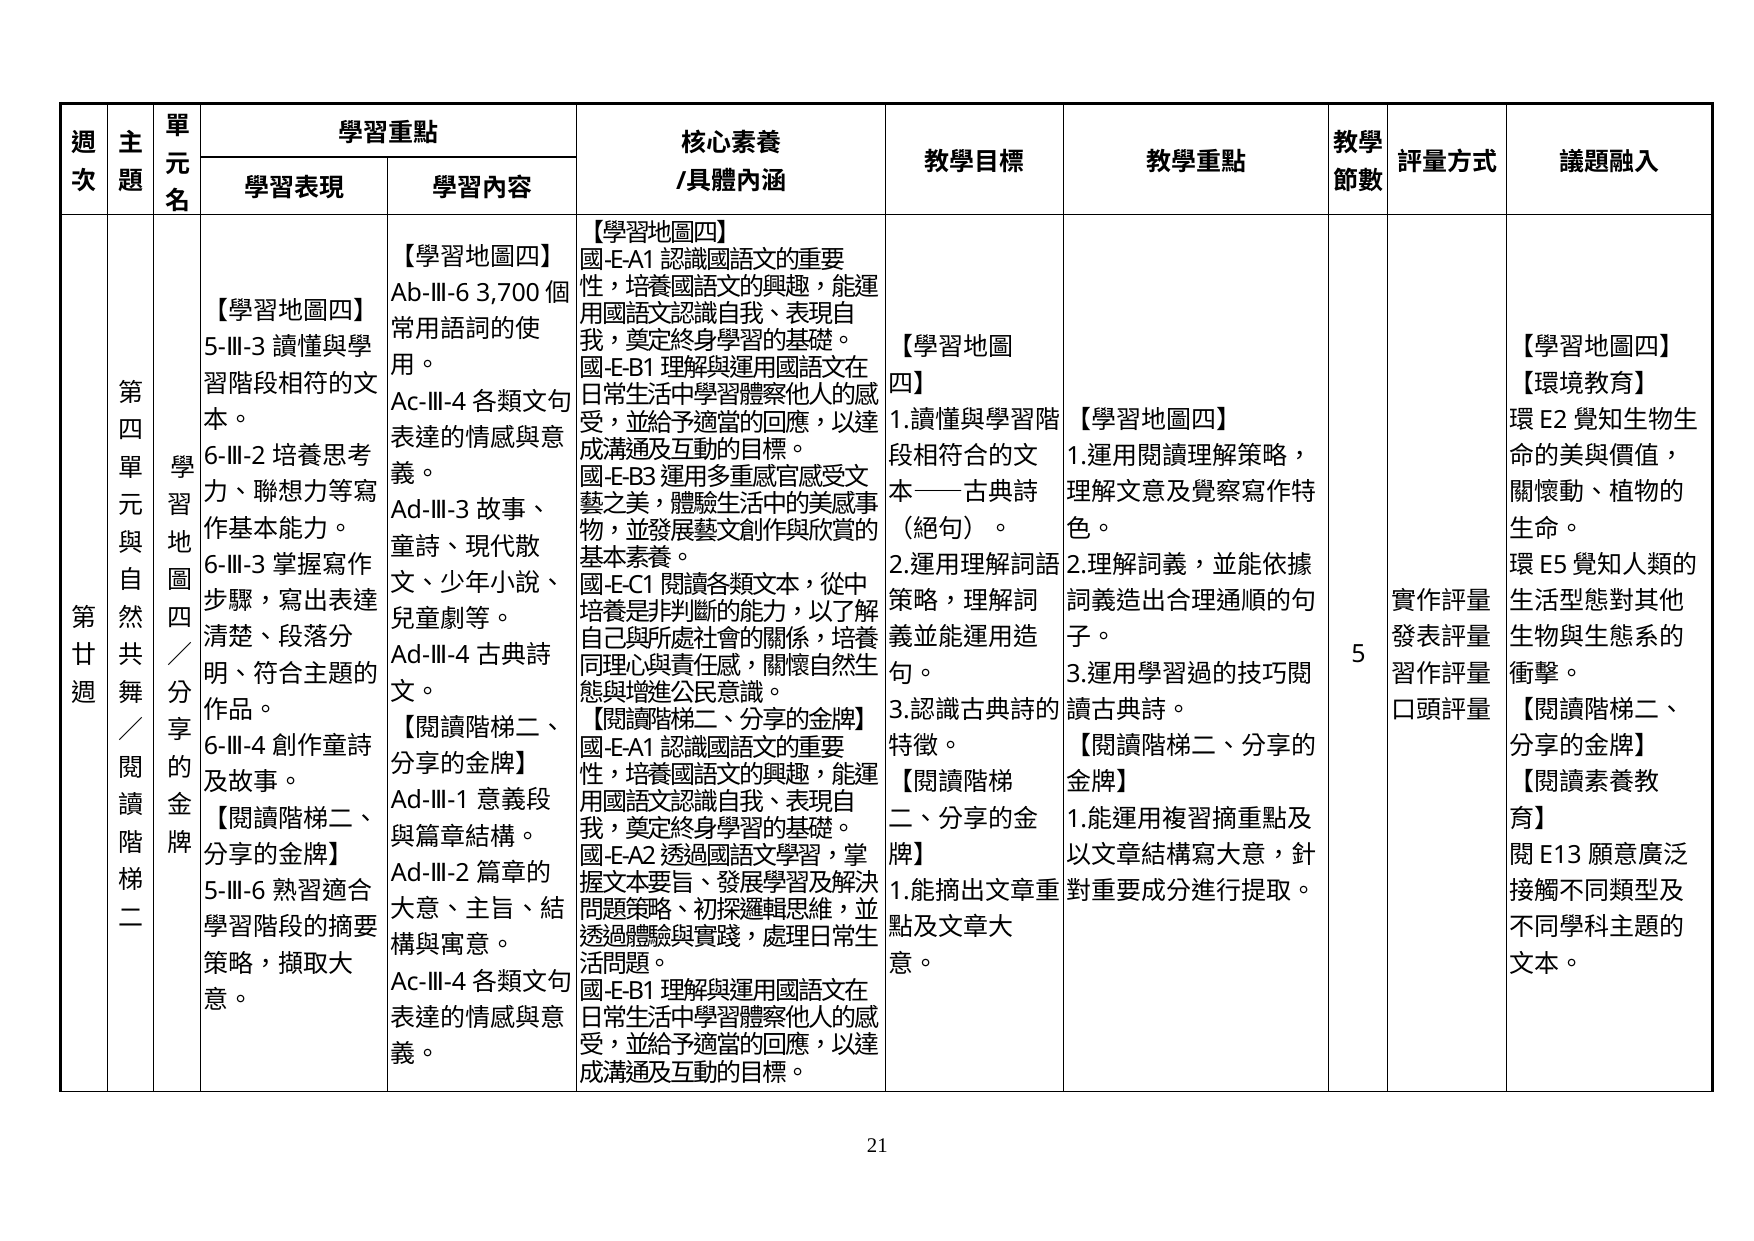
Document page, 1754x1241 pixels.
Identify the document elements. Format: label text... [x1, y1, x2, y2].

table_cell 【學習地圖四】 【環境教育】 環E2 覺知生物生命的美與價值，關懷動、植物的生命。 環E5覺知人類的生活型態對其他生物與生態系的衝擊。 【閱讀階梯二、分享的金牌】 【閱讀素養教育】 閱E13 願意廣泛接觸不同類型及不同學科主題的文本。 [1507, 215, 1711, 1091]
table_cell 學習表現 [201, 158, 387, 214]
table_cell 【學習地圖四】 1.運用閱讀理解策略，理解文意及覺察寫作特色。 2.理解詞義，並能依據詞義造出合理通順的句子。 3.運用學習過的技巧閱讀古典詩。 【閱讀階梯二、分享的金牌】 1.能運用複習摘重點及以文章結構寫大意，針對重要成分進行提取。 [1064, 215, 1328, 1091]
table_header 教學目標 [886, 105, 1063, 214]
table_header 週次 [62, 105, 107, 214]
table_header 教學節數 [1329, 105, 1387, 214]
table_cell 實作評量 發表評量 習作評量 口頭評量 [1388, 215, 1506, 1091]
table_header 核心素養 /具體內涵 [577, 105, 885, 214]
table_header 教學重點 [1064, 105, 1328, 214]
table_header 學習重點 [201, 105, 576, 156]
table_header 主 題 [108, 105, 153, 214]
table_cell 【學習地圖四】 Ab-Ⅲ-6 3,700個常用語詞的使用。 Ac-Ⅲ-4 各類文句表達的情感與意義。 Ad-Ⅲ-3 故事、童詩、現代散文、少年小說、兒童劇等。 Ad-Ⅲ-4 古典詩文。 【閱讀階梯二、分享的金牌】 Ad-Ⅲ-1 意義段與篇章結構。 Ad-Ⅲ-2 篇章的大意、主旨、結構與寓意。 Ac-Ⅲ-4 各類文句表達的情感與意義。 [388, 215, 576, 1091]
table_cell 5 [1329, 215, 1387, 1091]
table_cell 【學習地圖四】 國-E-A1 認識國語文的重要性，培養國語文的興趣，能運用國語文認識自我、表現自我，奠定終身學習的基礎。 國-E-B1 理解與運用國語文在日常生活中學習體察他人的感受，並給予適當的回應，以達成溝通及互動的目標。 國-E-B3 運用多重感官感受文藝之美，體驗生活中的美感事物，並發展藝文創作與欣賞的基本素養。 國-E-C1 閱讀各類文本，從中培養是非判斷的能力，以了解自己與所處社會的關係，培養同理心與責任感，關懷自然生態與增進公民意識。 【閱讀階梯二、分享的金牌】 國-E-A1 認識國語文的重要性，培養國語文的興趣，能運用國語文認識自我、表現自我，奠定終身學習的基礎。 國-E-A2 透過國語文學習，掌握文本要旨、發展學習及解決問題策略、初探邏輯思維，並透過體驗與實踐，處理日常生活問題。 國-E-B1 理解與運用國語文在日常生活中學習體察他人的感受，並給予適當的回應，以達成溝通及互動的目標。 [577, 215, 885, 1091]
table_cell 學習地圖四／分享的金牌 [154, 215, 200, 1091]
table_header 評量方式 [1388, 105, 1506, 214]
table_cell 第四單元與自然共舞／閱讀階梯二 [108, 215, 153, 1091]
table_header 議題融入 [1507, 105, 1711, 214]
table_cell 第廿週 [62, 215, 107, 1091]
table_header 單元名稱 [154, 105, 200, 214]
table_cell 【學習地圖四】 1.讀懂與學習階段相符合的文本——古典詩（絕句）。 2.運用理解詞語策略，理解詞義並能運用造句。 3.認識古典詩的特徵。 【閱讀階梯二、分享的金牌】 1.能摘出文章重點及文章大意。 [886, 215, 1063, 1091]
table_cell 學習內容 [388, 158, 576, 214]
table_cell 【學習地圖四】 5-Ⅲ-3 讀懂與學習階段相符的文本。 6-Ⅲ-2 培養思考力、聯想力等寫作基本能力。 6-Ⅲ-3 掌握寫作步驟，寫出表達清楚、段落分明、符合主題的作品。 6-Ⅲ-4 創作童詩及故事。 【閱讀階梯二、分享的金牌】 5-Ⅲ-6 熟習適合學習階段的摘要策略，擷取大意。 [201, 215, 387, 1091]
